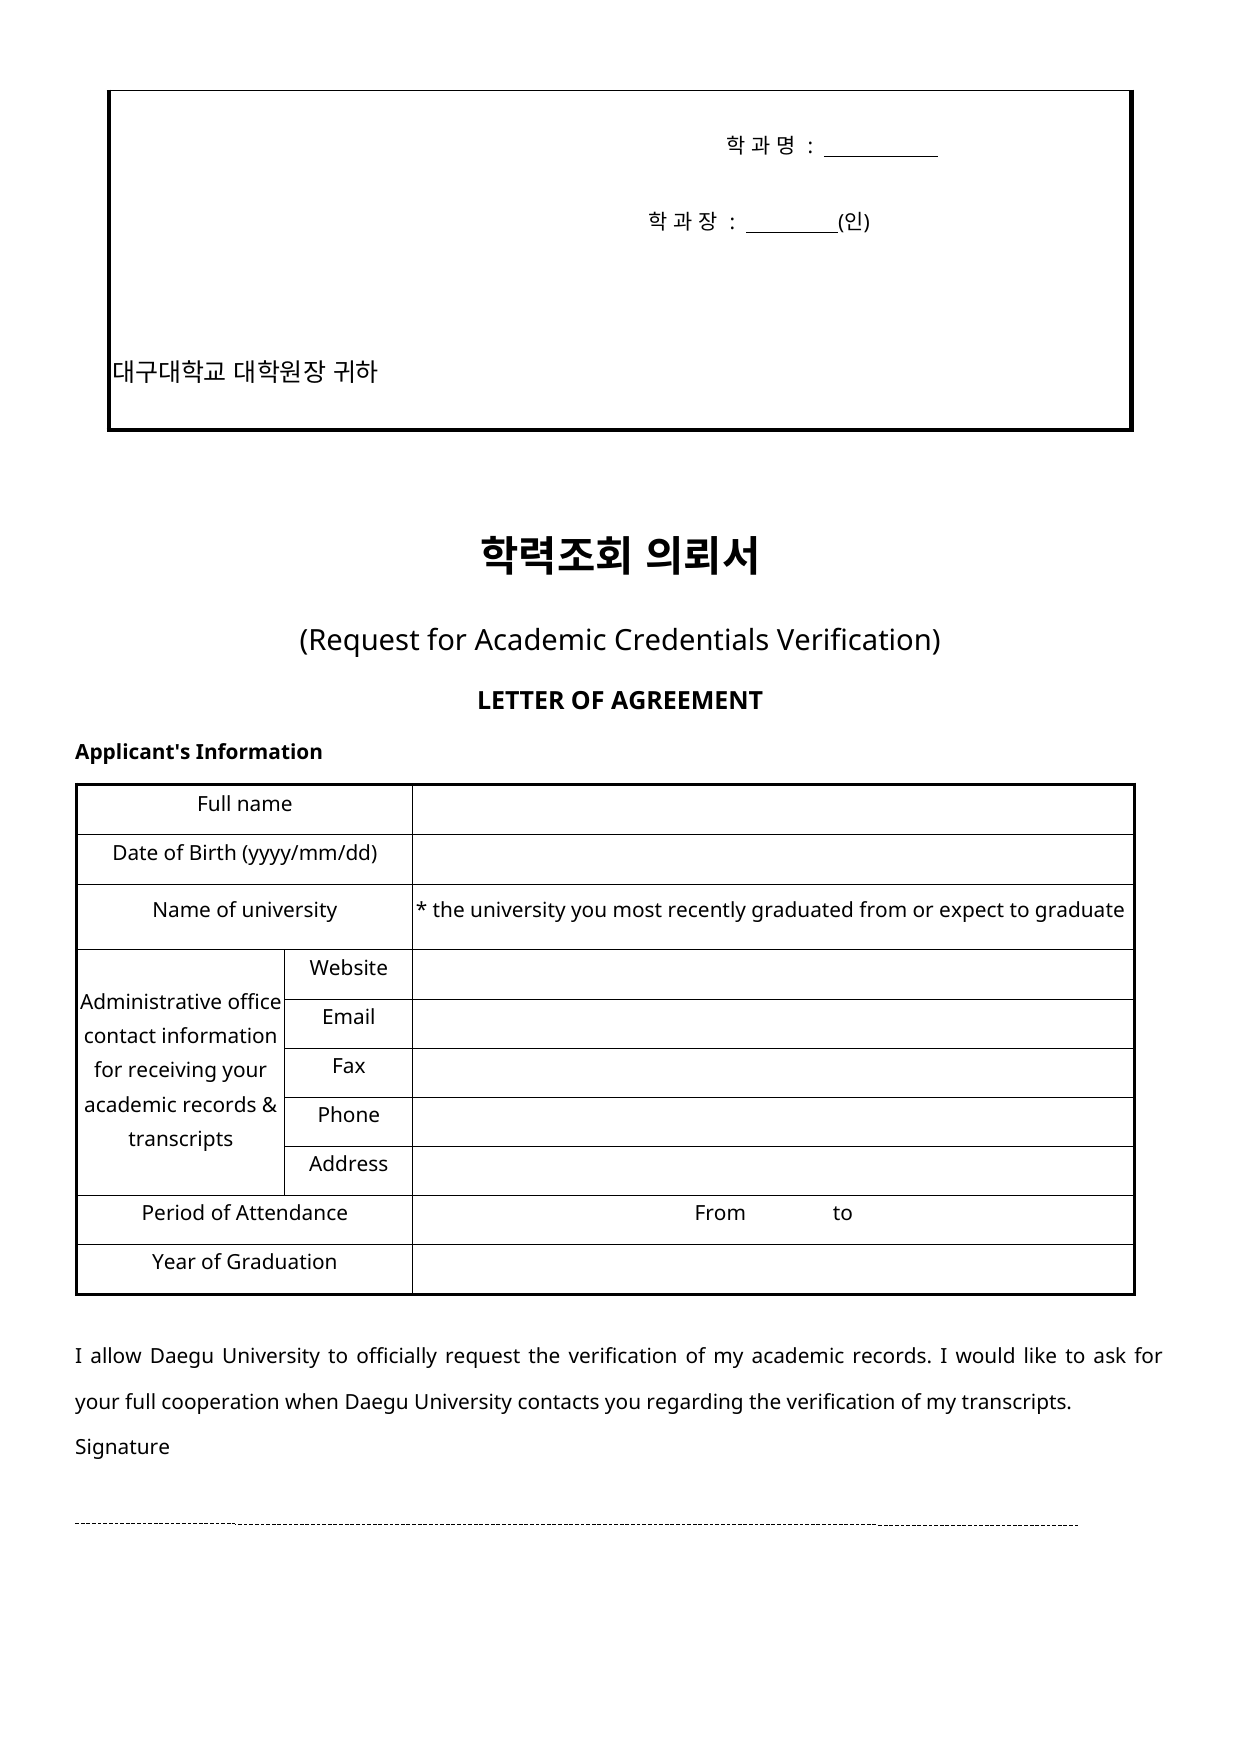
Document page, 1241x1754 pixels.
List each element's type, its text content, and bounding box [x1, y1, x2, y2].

table_cell [413, 1245, 1133, 1293]
table_cell Website [285, 950, 412, 998]
table_cell Address [285, 1147, 412, 1195]
table_cell Email [285, 1000, 412, 1047]
text Signature [75, 1432, 1165, 1461]
table_cell Name of university [78, 885, 412, 949]
table_cell [413, 950, 1133, 998]
table_cell Administrative office contact information for receiving your academic records & transcripts [78, 950, 284, 1195]
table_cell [111, 91, 1129, 427]
table_header [413, 786, 1133, 834]
table_cell Fax [285, 1049, 412, 1097]
table_cell [413, 1049, 1133, 1097]
table_cell Period of Attendance [78, 1196, 412, 1244]
text Applicant's Information [75, 737, 1165, 766]
table_cell From to [413, 1196, 1133, 1244]
text (Request for Academic Credentials Verification) [75, 619, 1165, 659]
text I allow Daegu University to officially request the verification of my academic records. I would like to ask for your full cooperation when Daegu University contacts you regarding the verification of my transcripts. [75, 1341, 1165, 1415]
table_cell Year of Graduation [78, 1245, 412, 1293]
text 학력조회 의뢰서 [75, 523, 1165, 583]
table_cell [413, 1147, 1133, 1195]
table_cell Phone [285, 1098, 412, 1146]
table_cell [413, 1098, 1133, 1146]
table_cell Date of Birth (yyyy/mm/dd) [78, 835, 412, 883]
table_cell * the university you most recently graduated from or expect to graduate [413, 885, 1133, 949]
table_cell [413, 835, 1133, 883]
text LETTER OF AGREEMENT [75, 683, 1165, 717]
table_header Full name [78, 786, 412, 834]
table_cell [413, 1000, 1133, 1047]
